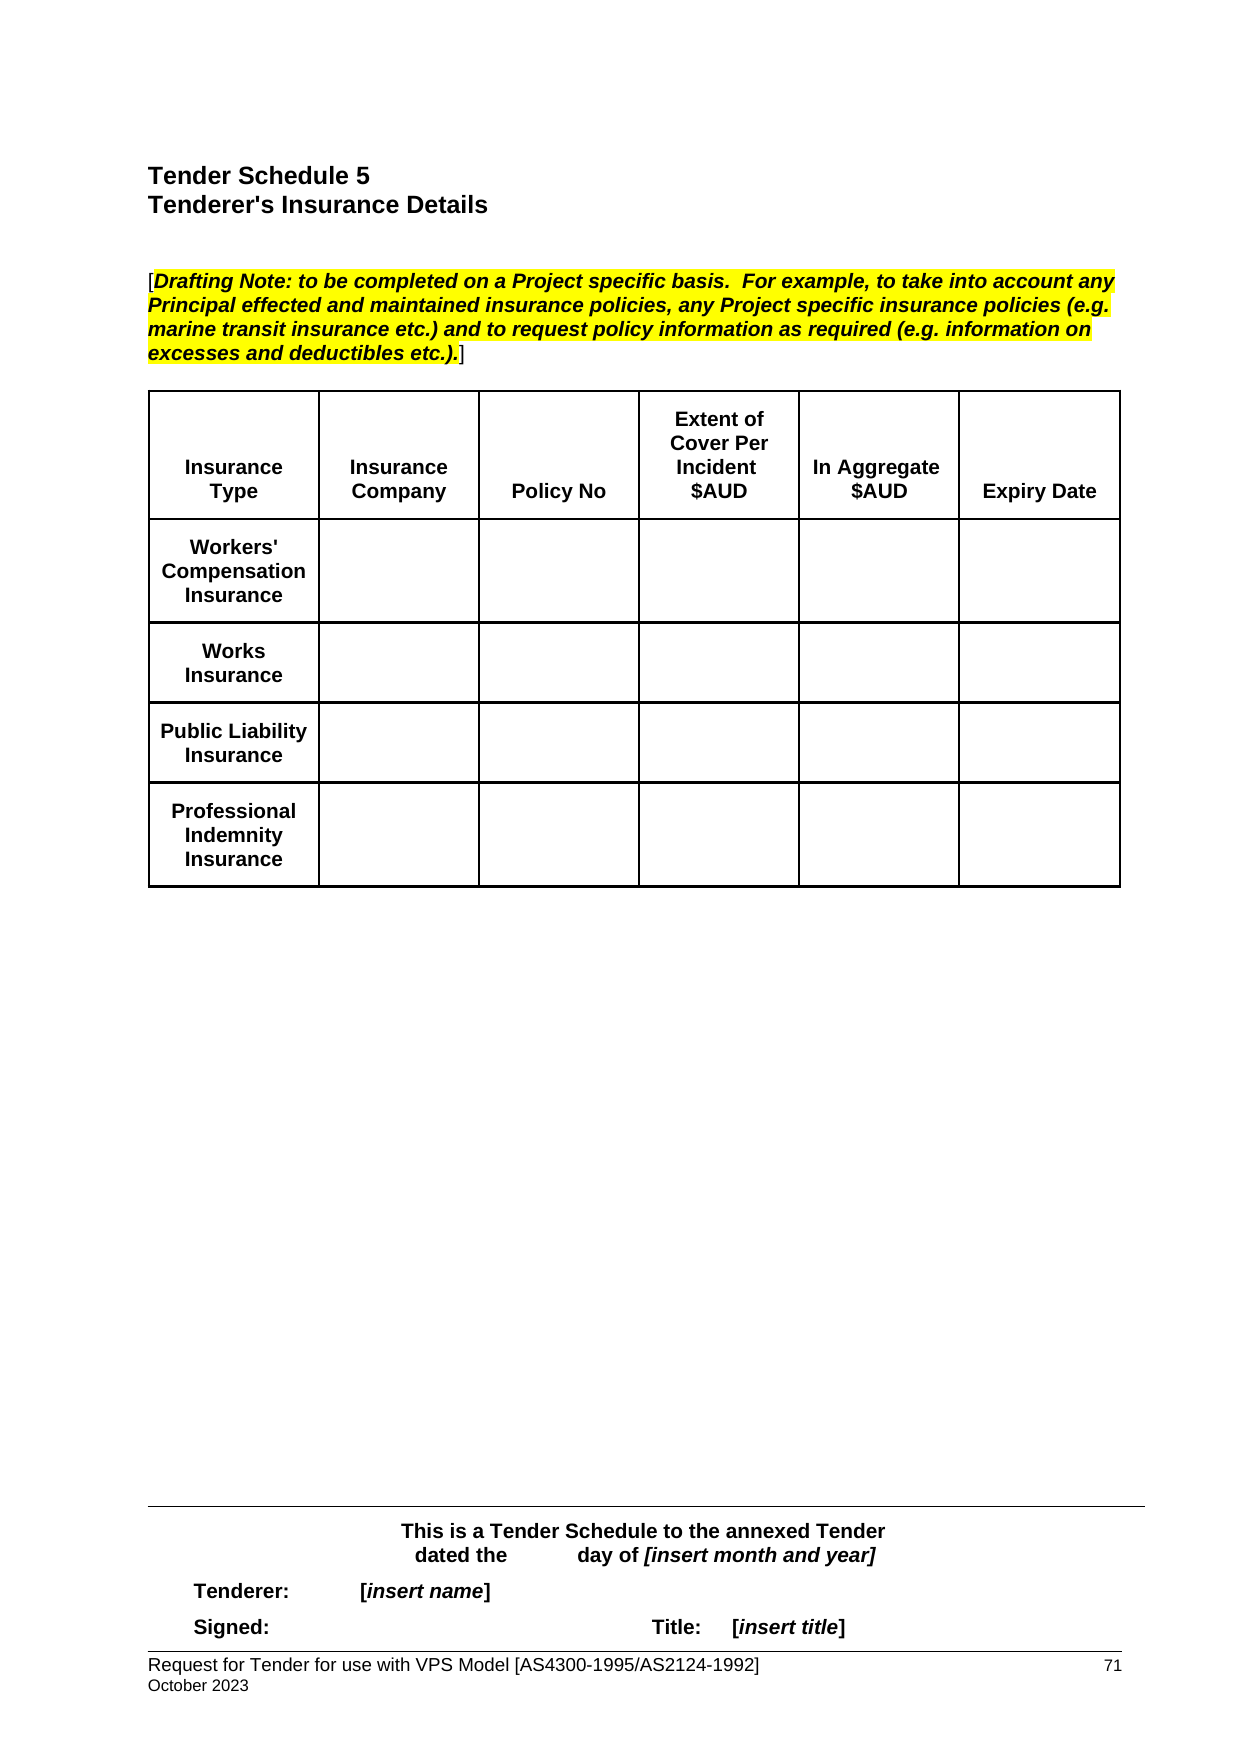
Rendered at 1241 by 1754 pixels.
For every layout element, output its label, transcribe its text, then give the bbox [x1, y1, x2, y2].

table_cell Works Insurance [150, 624, 318, 701]
table_cell [320, 624, 478, 701]
table_header In Aggregate $AUD [800, 392, 958, 517]
table_cell Public Liability Insurance [150, 704, 318, 781]
table_cell [320, 704, 478, 781]
table_header Insurance Type [150, 392, 318, 517]
table_cell Professional Indemnity Insurance [150, 784, 318, 885]
table_header Policy No [480, 392, 638, 517]
table_cell [640, 520, 798, 621]
table_cell [480, 520, 638, 621]
table_cell [800, 784, 958, 885]
table_cell [800, 520, 958, 621]
table_cell [320, 784, 478, 885]
table_cell [640, 784, 798, 885]
subtitle Tender Schedule 5 Tenderer's Insurance Details [148, 161, 1122, 219]
table_cell [480, 624, 638, 701]
table_cell [640, 624, 798, 701]
table_cell [800, 624, 958, 701]
table_cell [320, 520, 478, 621]
table_header Extent of Cover Per Incident $AUD [640, 392, 798, 517]
table_cell [960, 624, 1119, 701]
table_cell [960, 784, 1119, 885]
table_cell [480, 784, 638, 885]
table_cell [480, 704, 638, 781]
table_header Insurance Company [320, 392, 478, 517]
text [Drafting Note: to be completed on a Project specific basis. For example, to take into account any Principal effected and maintained insurance policies, any Project specific insurance policies (e.g. marine transit insurance etc.) and to request policy information as required (e.g. information on excesses and deductibles etc.).] [459, 269, 1122, 364]
table_cell [800, 704, 958, 781]
table_cell [640, 704, 798, 781]
table_cell Workers' Compensation Insurance [150, 520, 318, 621]
table_header Expiry Date [960, 392, 1119, 517]
table_cell [960, 704, 1119, 781]
table_cell [960, 520, 1119, 621]
